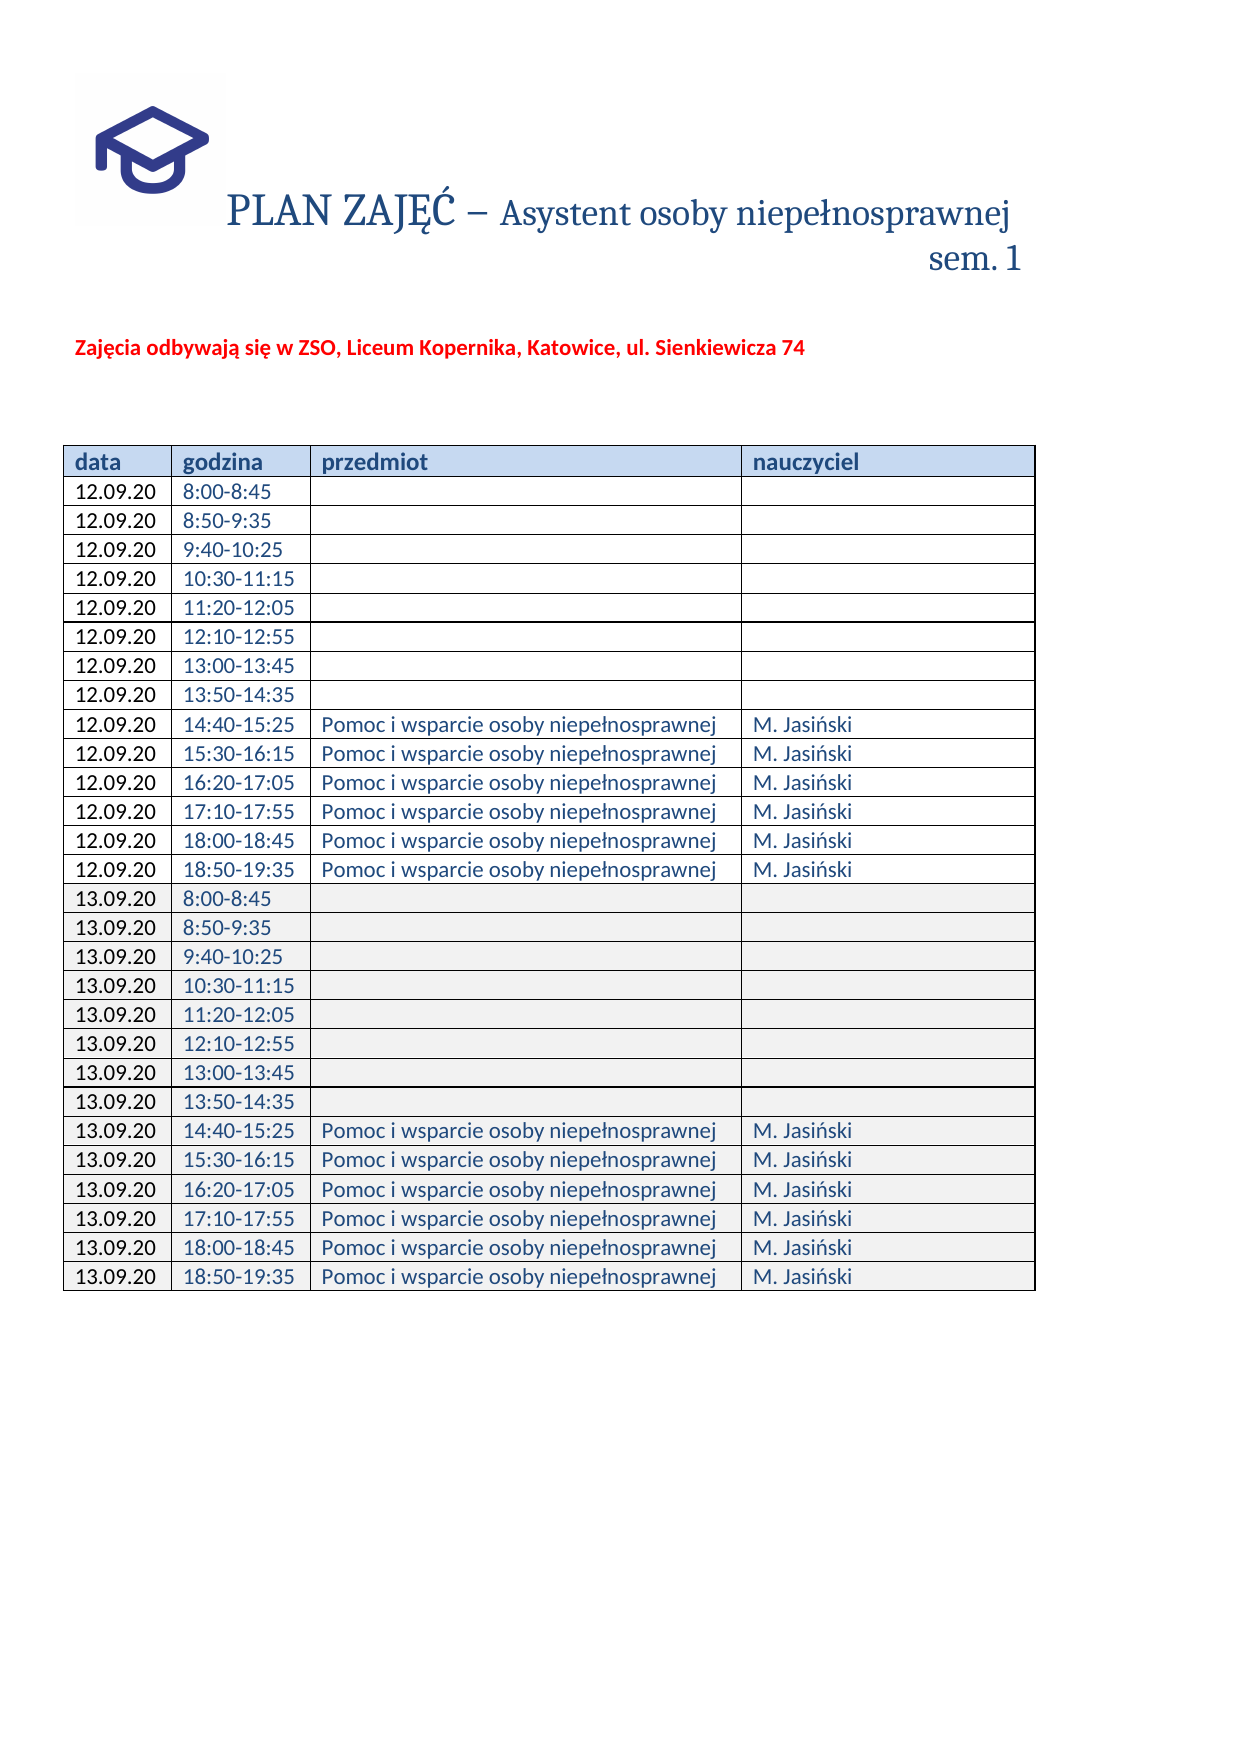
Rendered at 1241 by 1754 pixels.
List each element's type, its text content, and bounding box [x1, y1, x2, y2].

table_cell Pomoc i wsparcie osoby niepełnosprawnej [311, 768, 741, 796]
table_cell 13:00-13:45 [172, 1059, 310, 1086]
table_cell 12:10-12:55 [172, 1029, 310, 1057]
table_cell M. Jasiński [742, 739, 1034, 767]
table_cell [311, 971, 741, 999]
table_cell [311, 623, 741, 651]
table_cell 12.09.20 [64, 535, 171, 563]
table_cell 13.09.20 [64, 1029, 171, 1057]
table_cell 8:00-8:45 [172, 884, 310, 912]
text Zajęcia odbywają się w ZSO, Liceum Kopernika, Katowice, ul. Sienkiewicza 74 [75, 333, 1165, 361]
table_cell [311, 652, 741, 679]
table_cell Pomoc i wsparcie osoby niepełnosprawnej [311, 1175, 741, 1203]
table_cell M. Jasiński [742, 710, 1034, 738]
table_cell 13.09.20 [64, 1000, 171, 1028]
table_cell 15:30-16:15 [172, 739, 310, 767]
table_cell 12.09.20 [64, 564, 171, 592]
table_cell 13.09.20 [64, 1175, 171, 1203]
table_cell [742, 913, 1034, 941]
table_cell Pomoc i wsparcie osoby niepełnosprawnej [311, 855, 741, 883]
table_cell 14:40-15:25 [172, 1117, 310, 1144]
table_cell [742, 942, 1034, 970]
table_cell 12.09.20 [64, 594, 171, 621]
table_cell 13.09.20 [64, 1262, 171, 1290]
table_cell [311, 564, 741, 592]
table_cell [742, 652, 1034, 679]
table_cell M. Jasiński [742, 1233, 1034, 1261]
table_cell 12.09.20 [64, 739, 171, 767]
table_cell 13.09.20 [64, 1117, 171, 1144]
table_cell Pomoc i wsparcie osoby niepełnosprawnej [311, 710, 741, 738]
table_cell 18:50-19:35 [172, 855, 310, 883]
table_cell 13.09.20 [64, 884, 171, 912]
table_cell 12:10-12:55 [172, 623, 310, 651]
table_cell 10:30-11:15 [172, 564, 310, 592]
table_cell 8:50-9:35 [172, 913, 310, 941]
table_cell [311, 1088, 741, 1116]
table_cell [311, 942, 741, 970]
table_cell [311, 535, 741, 563]
table_cell 10:30-11:15 [172, 971, 310, 999]
table_cell 9:40-10:25 [172, 535, 310, 563]
table_cell [311, 884, 741, 912]
table_cell [311, 681, 741, 709]
table_header data [64, 446, 171, 476]
table_cell 13:00-13:45 [172, 652, 310, 679]
table_cell 13:50-14:35 [172, 681, 310, 709]
table_cell 12.09.20 [64, 768, 171, 796]
table_cell 14:40-15:25 [172, 710, 310, 738]
table_cell [742, 884, 1034, 912]
table_cell M. Jasiński [742, 768, 1034, 796]
table_cell [311, 477, 741, 505]
table_cell 12.09.20 [64, 652, 171, 679]
table_cell 12.09.20 [64, 710, 171, 738]
table_cell 13.09.20 [64, 1233, 171, 1261]
table_cell 12.09.20 [64, 826, 171, 854]
table_cell Pomoc i wsparcie osoby niepełnosprawnej [311, 1204, 741, 1232]
table_cell [742, 623, 1034, 651]
table_cell [742, 594, 1034, 621]
table_cell [742, 506, 1034, 534]
table_cell M. Jasiński [742, 826, 1034, 854]
table_cell [742, 1088, 1034, 1116]
table_cell 16:20-17:05 [172, 1175, 310, 1203]
table_cell [742, 971, 1034, 999]
table_cell 13.09.20 [64, 1059, 171, 1086]
table_cell [742, 477, 1034, 505]
table_cell Pomoc i wsparcie osoby niepełnosprawnej [311, 1146, 741, 1174]
table_cell M. Jasiński [742, 855, 1034, 883]
table_cell 15:30-16:15 [172, 1146, 310, 1174]
table_cell [311, 594, 741, 621]
table_cell 13.09.20 [64, 1146, 171, 1174]
table_cell M. Jasiński [742, 1146, 1034, 1174]
table_cell [742, 1059, 1034, 1086]
table_cell Pomoc i wsparcie osoby niepełnosprawnej [311, 1262, 741, 1290]
table_cell M. Jasiński [742, 1204, 1034, 1232]
table_cell 13.09.20 [64, 913, 171, 941]
table_cell 12.09.20 [64, 681, 171, 709]
table_cell Pomoc i wsparcie osoby niepełnosprawnej [311, 826, 741, 854]
table_cell M. Jasiński [742, 1175, 1034, 1203]
table_cell 11:20-12:05 [172, 1000, 310, 1028]
picture [75, 73, 227, 226]
table_cell 12.09.20 [64, 506, 171, 534]
table_cell 18:00-18:45 [172, 826, 310, 854]
table_cell [311, 913, 741, 941]
table_cell 8:00-8:45 [172, 477, 310, 505]
table_cell [742, 1029, 1034, 1057]
table_cell [311, 1059, 741, 1086]
table_cell Pomoc i wsparcie osoby niepełnosprawnej [311, 797, 741, 825]
table_cell 13:50-14:35 [172, 1088, 310, 1116]
table_cell 13.09.20 [64, 971, 171, 999]
table_cell M. Jasiński [742, 1262, 1034, 1290]
table_cell 18:00-18:45 [172, 1233, 310, 1261]
table_cell [311, 506, 741, 534]
table_cell 18:50-19:35 [172, 1262, 310, 1290]
table_cell 17:10-17:55 [172, 797, 310, 825]
table_cell Pomoc i wsparcie osoby niepełnosprawnej [311, 1233, 741, 1261]
table_cell [742, 535, 1034, 563]
table_cell [311, 1000, 741, 1028]
table_cell [311, 1029, 741, 1057]
table_header przedmiot [311, 446, 741, 476]
table_header nauczyciel [742, 446, 1034, 476]
table_header godzina [172, 446, 310, 476]
table_cell Pomoc i wsparcie osoby niepełnosprawnej [311, 739, 741, 767]
table_cell [742, 1000, 1034, 1028]
table_cell 9:40-10:25 [172, 942, 310, 970]
table_cell M. Jasiński [742, 797, 1034, 825]
table_cell 13.09.20 [64, 942, 171, 970]
table_cell 11:20-12:05 [172, 594, 310, 621]
table_cell Pomoc i wsparcie osoby niepełnosprawnej [311, 1117, 741, 1144]
table_cell 13.09.20 [64, 1204, 171, 1232]
table_cell M. Jasiński [742, 1117, 1034, 1144]
table_cell 13.09.20 [64, 1088, 171, 1116]
table_cell 12.09.20 [64, 477, 171, 505]
table_cell 12.09.20 [64, 623, 171, 651]
table_cell 12.09.20 [64, 797, 171, 825]
table_cell 8:50-9:35 [172, 506, 310, 534]
table_cell 12.09.20 [64, 855, 171, 883]
table_cell [742, 681, 1034, 709]
table_cell 16:20-17:05 [172, 768, 310, 796]
table_cell 17:10-17:55 [172, 1204, 310, 1232]
table_cell [742, 564, 1034, 592]
